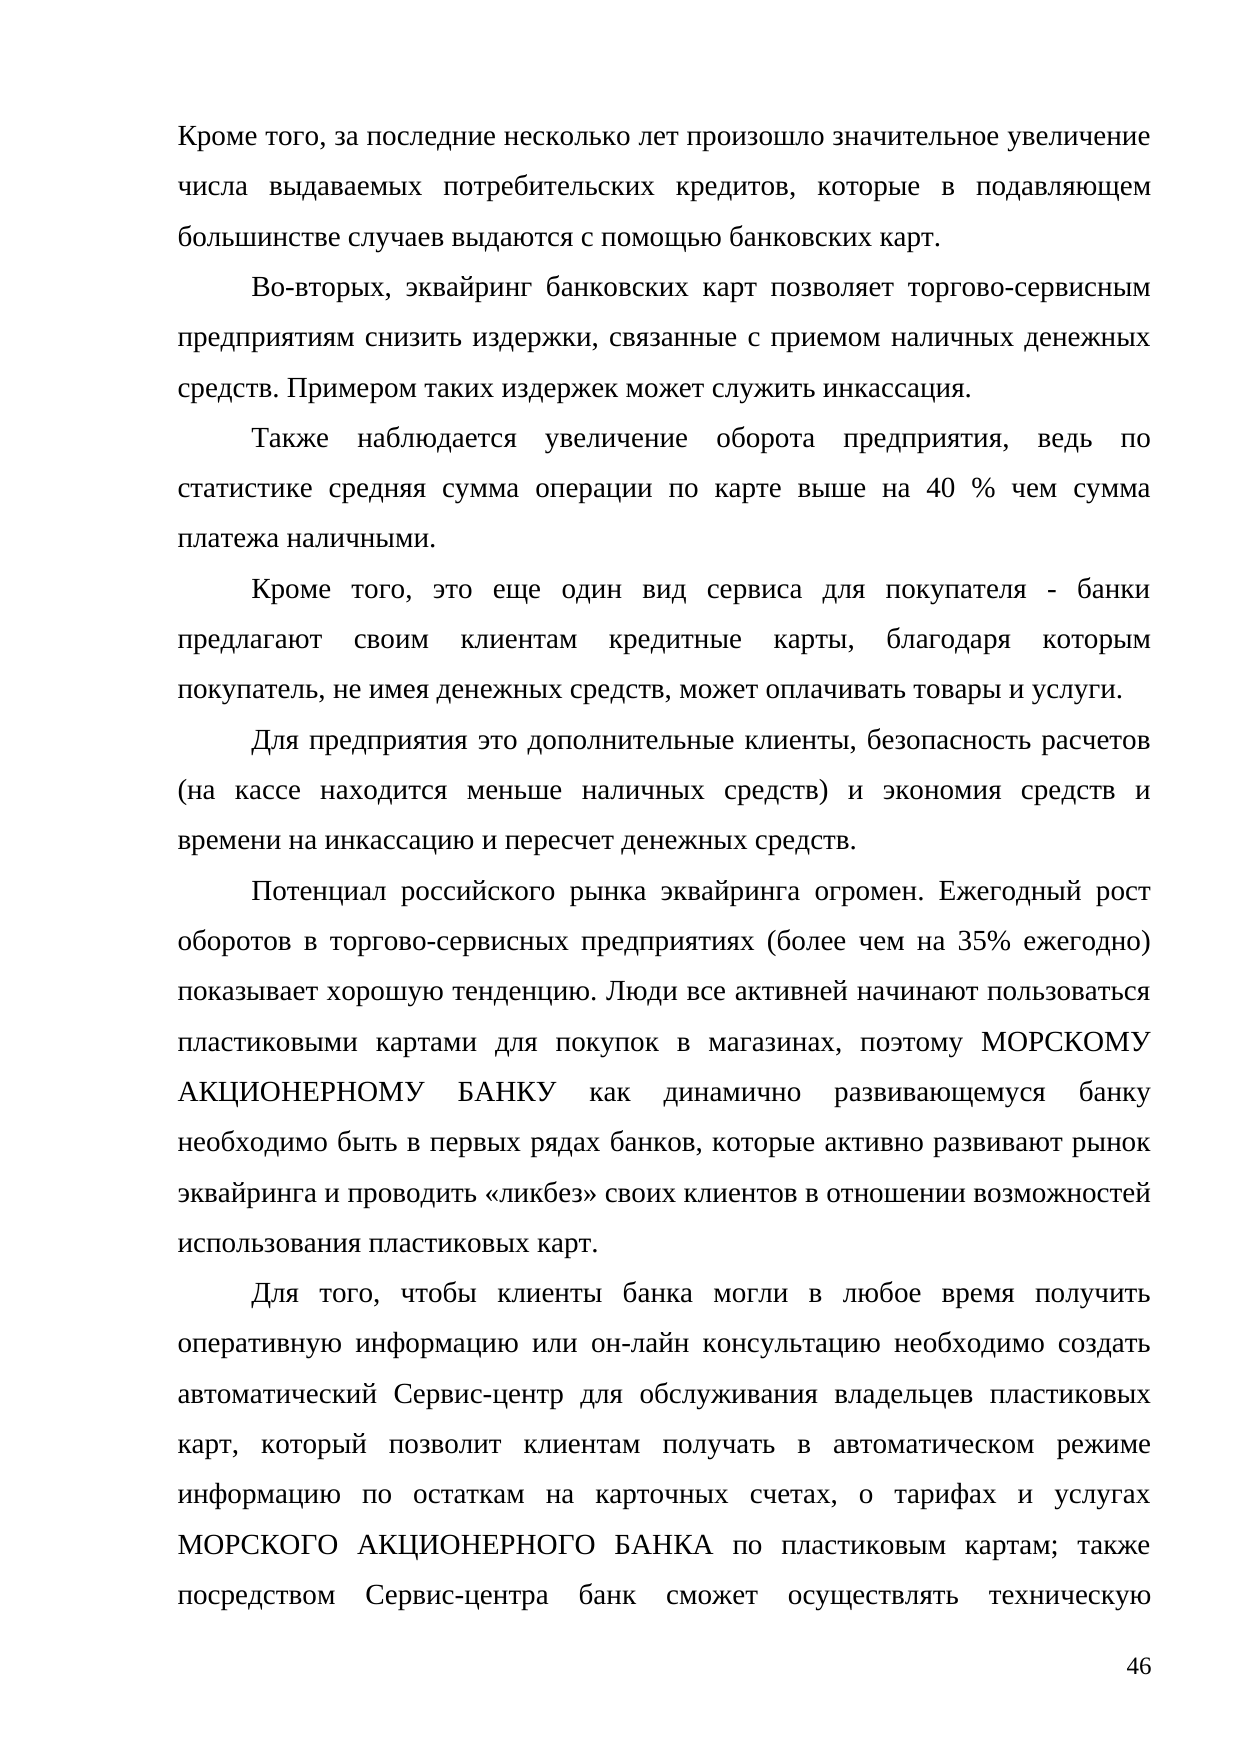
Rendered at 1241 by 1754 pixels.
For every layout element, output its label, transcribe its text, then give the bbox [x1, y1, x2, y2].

text Потенциал российского рынка эквайринга огромен. Ежегодный рост оборотов в торгово-сервисных предприятиях (более чем на 35% ежегодно) показывает хорошую тенденцию. Люди все активней начинают пользоваться пластиковыми картами для покупок в магазинах, поэтому МОРСКОМУ АКЦИОНЕРНОМУ БАНКУ как динамично развивающемуся банку необходимо быть в первых рядах банков, которые активно развивают рынок эквайринга и проводить «ликбез» своих клиентов в отношении возможностей использования пластиковых карт. [177, 873, 1152, 1258]
text Для предприятия это дополнительные клиенты, безопасность расчетов (на кассе находится меньше наличных средств) и экономия средств и времени на инкассацию и пересчет денежных средств. [177, 722, 1152, 856]
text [177, 118, 1152, 252]
text Во-вторых, эквайринг банковских карт позволяет торгово-сервисным предприятиям снизить издержки, связанные с приемом наличных денежных средств. Примером таких издержек может служить инкассация. [177, 269, 1152, 403]
text Также наблюдается увеличение оборота предприятия, ведь по статистике средняя сумма операции по карте выше на 40 % чем сумма платежа наличными. [177, 420, 1152, 554]
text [177, 1275, 1152, 1611]
text Кроме того, это еще один вид сервиса для покупателя - банки предлагают своим клиентам кредитные карты, благодаря которым покупатель, не имея денежных средств, может оплачивать товары и услуги. [177, 571, 1152, 705]
